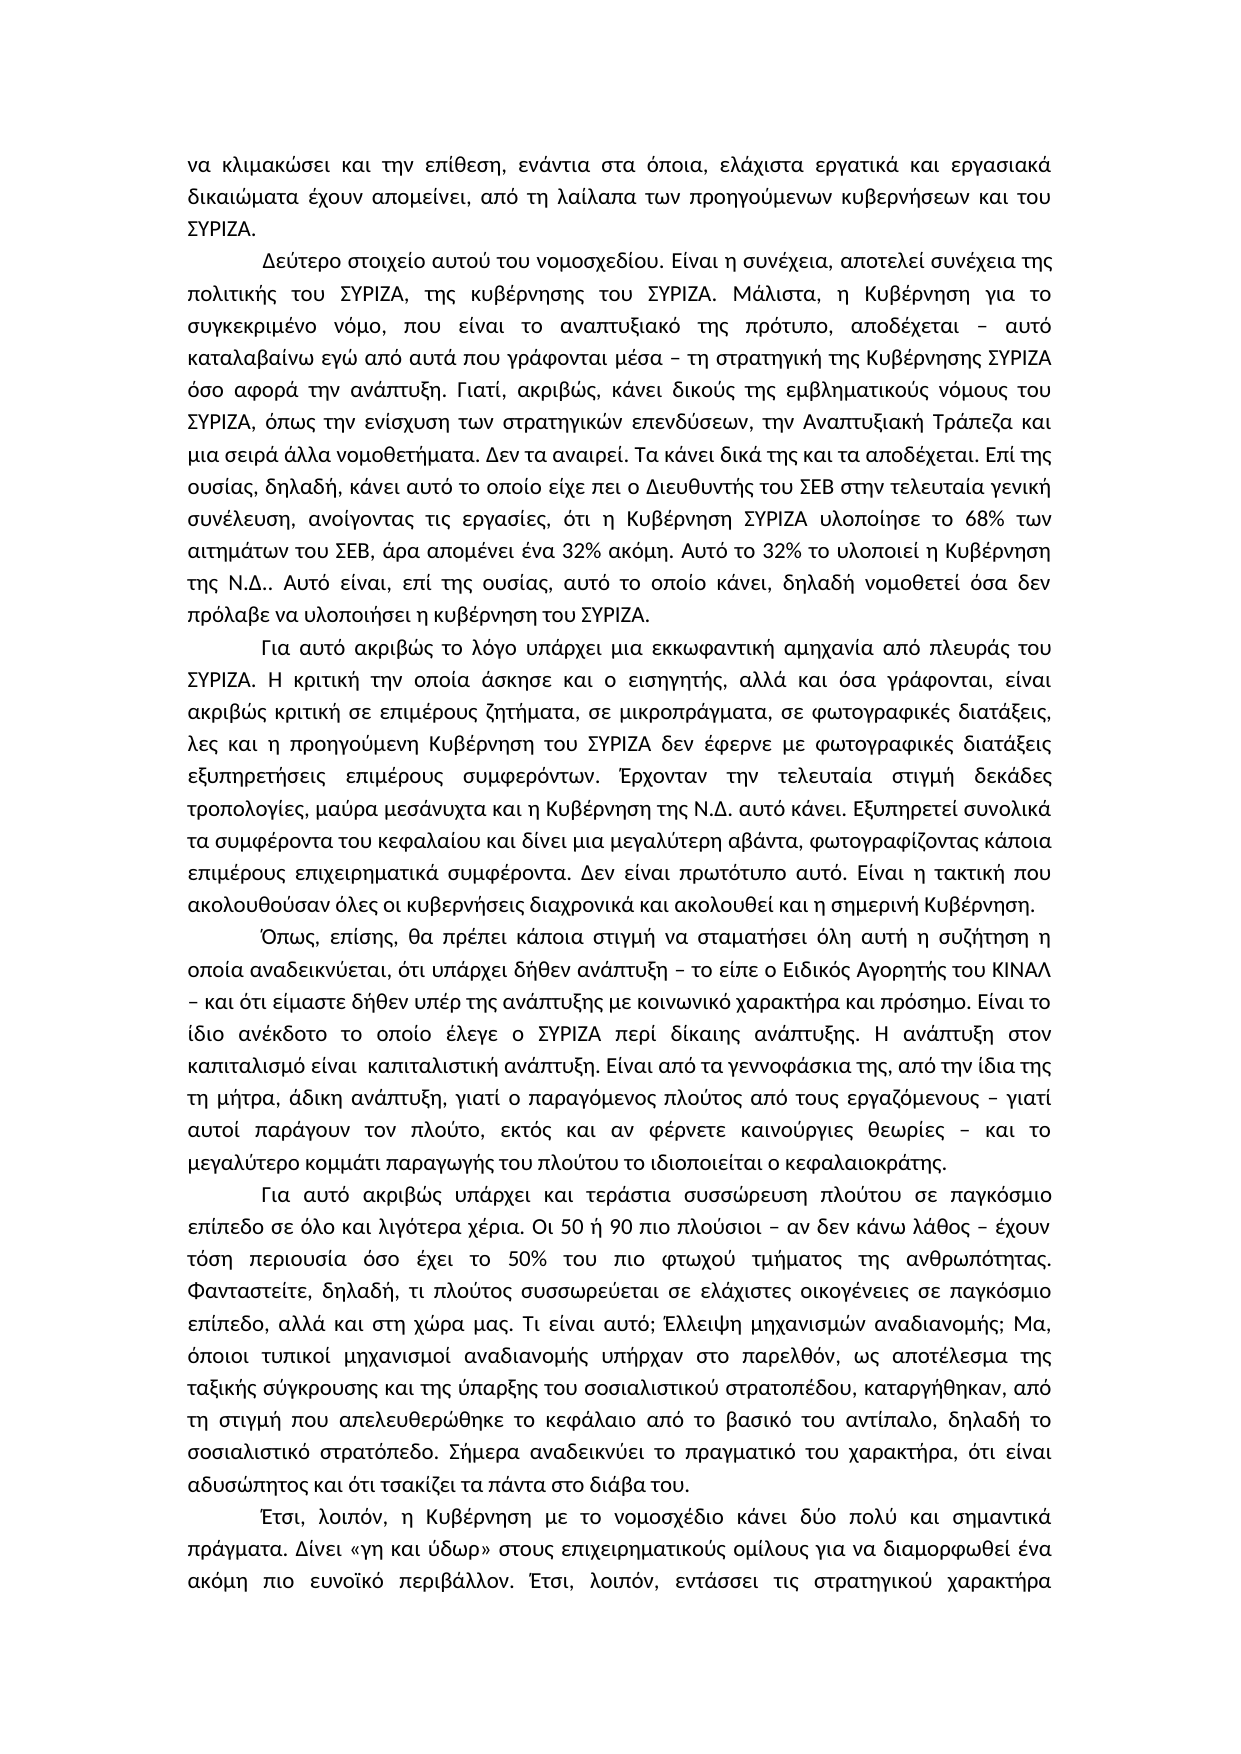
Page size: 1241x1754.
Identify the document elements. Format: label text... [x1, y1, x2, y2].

text Για αυτό ακριβώς το λόγο υπάρχει μια εκκωφαντική αμηχανία από πλευράς του ΣΥΡΙΖΑ. Η κριτική την οποία άσκησε και ο εισηγητής, αλλά και όσα γράφονται, είναι ακριβώς κριτική σε επιμέρους ζητήματα, σε μικροπράγματα, σε φωτογραφικές διατάξεις, λες και η προηγούμενη Κυβέρνηση του ΣΥΡΙΖΑ δεν έφερνε με φωτογραφικές διατάξεις εξυπηρετήσεις επιμέρους συμφερόντων. Έρχονταν την τελευταία στιγμή δεκάδες τροπολογίες, μαύρα μεσάνυχτα και η Κυβέρνηση της Ν.Δ. αυτό κάνει. Εξυπηρετεί συνολικά τα συμφέροντα του κεφαλαίου και δίνει μια μεγαλύτερη αβάντα, φωτογραφίζοντας κάποια επιμέρους επιχειρηματικά συμφέροντα. Δεν είναι πρωτότυπο αυτό. Είναι η τακτική που ακολουθούσαν όλες οι κυβερνήσεις διαχρονικά και ακολουθεί και η σημερινή Κυβέρνηση. [187, 633, 1053, 918]
text Όπως, επίσης, θα πρέπει κάποια στιγμή να σταματήσει όλη αυτή η συζήτηση η οποία αναδεικνύεται, ότι υπάρχει δήθεν ανάπτυξη – το είπε ο Ειδικός Αγορητής του ΚΙΝΑΛ – και ότι είμαστε δήθεν υπέρ της ανάπτυξης με κοινωνικό χαρακτήρα και πρόσημο. Είναι το ίδιο ανέκδοτο το οποίο έλεγε ο ΣΥΡΙΖΑ περί δίκαιης ανάπτυξης. Η ανάπτυξη στον καπιταλισμό είναι καπιταλιστική ανάπτυξη. Είναι από τα γεννοφάσκια της, από την ίδια της τη μήτρα, άδικη ανάπτυξη, γιατί ο παραγόμενος πλούτος από τους εργαζόμενους – γιατί αυτοί παράγουν τον πλούτο, εκτός και αν φέρνετε καινούργιες θεωρίες – και το μεγαλύτερο κομμάτι παραγωγής του πλούτου το ιδιοποιείται ο κεφαλαιοκράτης. [187, 922, 1053, 1176]
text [187, 1502, 1053, 1594]
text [187, 150, 1053, 242]
text Δεύτερο στοιχείο αυτού του νομοσχεδίου. Είναι η συνέχεια, αποτελεί συνέχεια της πολιτικής του ΣΥΡΙΖΑ, της κυβέρνησης του ΣΥΡΙΖΑ. Μάλιστα, η Κυβέρνηση για το συγκεκριμένο νόμο, που είναι το αναπτυξιακό της πρότυπο, αποδέχεται – αυτό καταλαβαίνω εγώ από αυτά που γράφονται μέσα – τη στρατηγική της Κυβέρνησης ΣΥΡΙΖΑ όσο αφορά την ανάπτυξη. Γιατί, ακριβώς, κάνει δικούς της εμβληματικούς νόμους του ΣΥΡΙΖΑ, όπως την ενίσχυση των στρατηγικών επενδύσεων, την Αναπτυξιακή Τράπεζα και μια σειρά άλλα νομοθετήματα. Δεν τα αναιρεί. Τα κάνει δικά της και τα αποδέχεται. Επί της ουσίας, δηλαδή, κάνει αυτό το οποίο είχε πει ο Διευθυντής του ΣΕΒ στην τελευταία γενική συνέλευση, ανοίγοντας τις εργασίες, ότι η Κυβέρνηση ΣΥΡΙΖΑ υλοποίησε το 68% των αιτημάτων του ΣΕΒ, άρα απομένει ένα 32% ακόμη. Αυτό το 32% το υλοποιεί η Κυβέρνηση της Ν.Δ.. Αυτό είναι, επί της ουσίας, αυτό το οποίο κάνει, δηλαδή νομοθετεί όσα δεν πρόλαβε να υλοποιήσει η κυβέρνηση του ΣΥΡΙΖΑ. [187, 247, 1053, 629]
text Για αυτό ακριβώς υπάρχει και τεράστια συσσώρευση πλούτου σε παγκόσμιο επίπεδο σε όλο και λιγότερα χέρια. Οι 50 ή 90 πιο πλούσιοι – αν δεν κάνω λάθος – έχουν τόση περιουσία όσο έχει το 50% του πιο φτωχού τμήματος της ανθρωπότητας. Φανταστείτε, δηλαδή, τι πλούτος συσσωρεύεται σε ελάχιστες οικογένειες σε παγκόσμιο επίπεδο, αλλά και στη χώρα μας. Τι είναι αυτό; Έλλειψη μηχανισμών αναδιανομής; Μα, όποιοι τυπικοί μηχανισμοί αναδιανομής υπήρχαν στο παρελθόν, ως αποτέλεσμα της ταξικής σύγκρουσης και της ύπαρξης του σοσιαλιστικού στρατοπέδου, καταργήθηκαν, από τη στιγμή που απελευθερώθηκε το κεφάλαιο από το βασικό του αντίπαλο, δηλαδή το σοσιαλιστικό στρατόπεδο. Σήμερα αναδεικνύει το πραγματικό του χαρακτήρα, ότι είναι αδυσώπητος και ότι τσακίζει τα πάντα στο διάβα του. [187, 1180, 1053, 1498]
